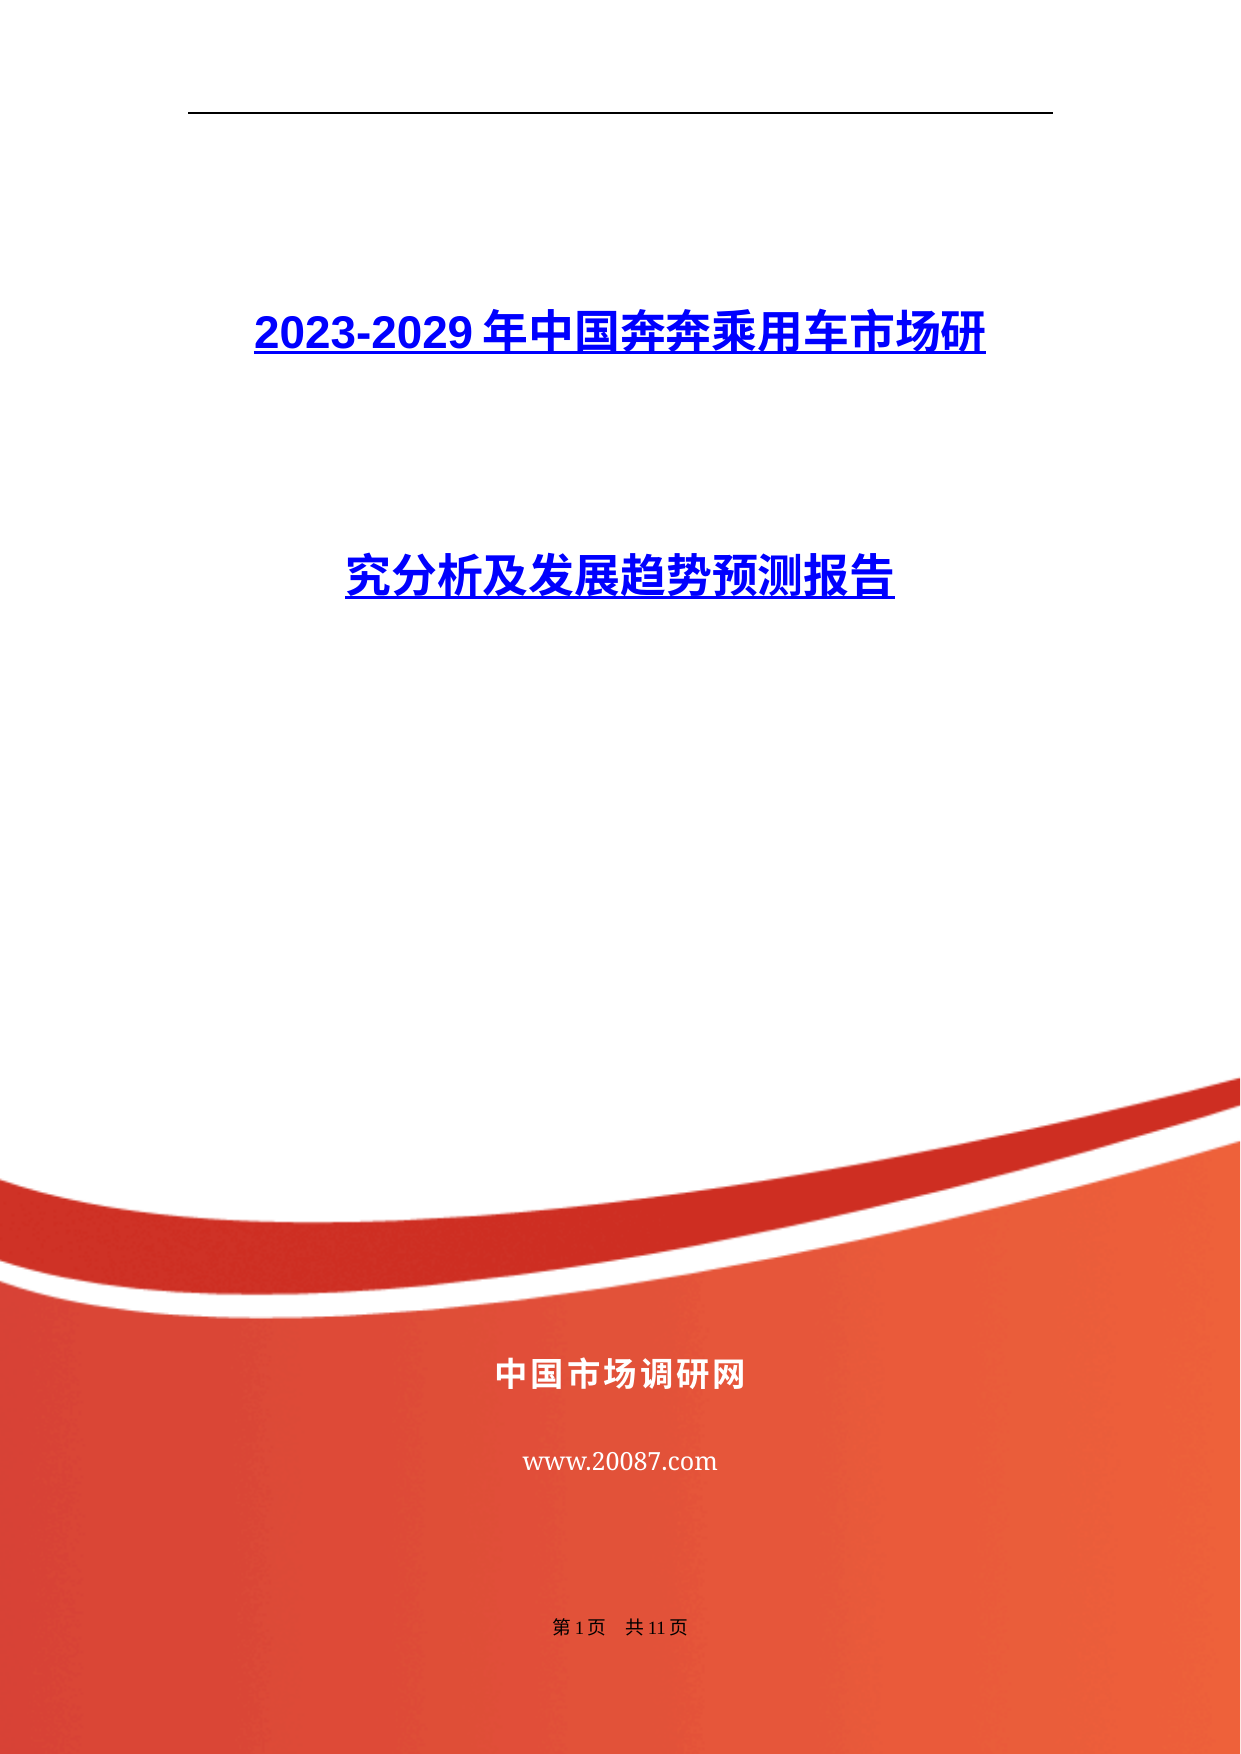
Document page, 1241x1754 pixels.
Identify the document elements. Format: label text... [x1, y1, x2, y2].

subtitle 中国市场调研网 [187, 1339, 1053, 1404]
text www.20087.com [187, 1428, 1053, 1493]
picture [0, 1006, 1241, 1754]
table_header 2023-2029年中国奔奔乘用车市场研究分析及发展趋势预测报告 [188, 207, 1053, 773]
